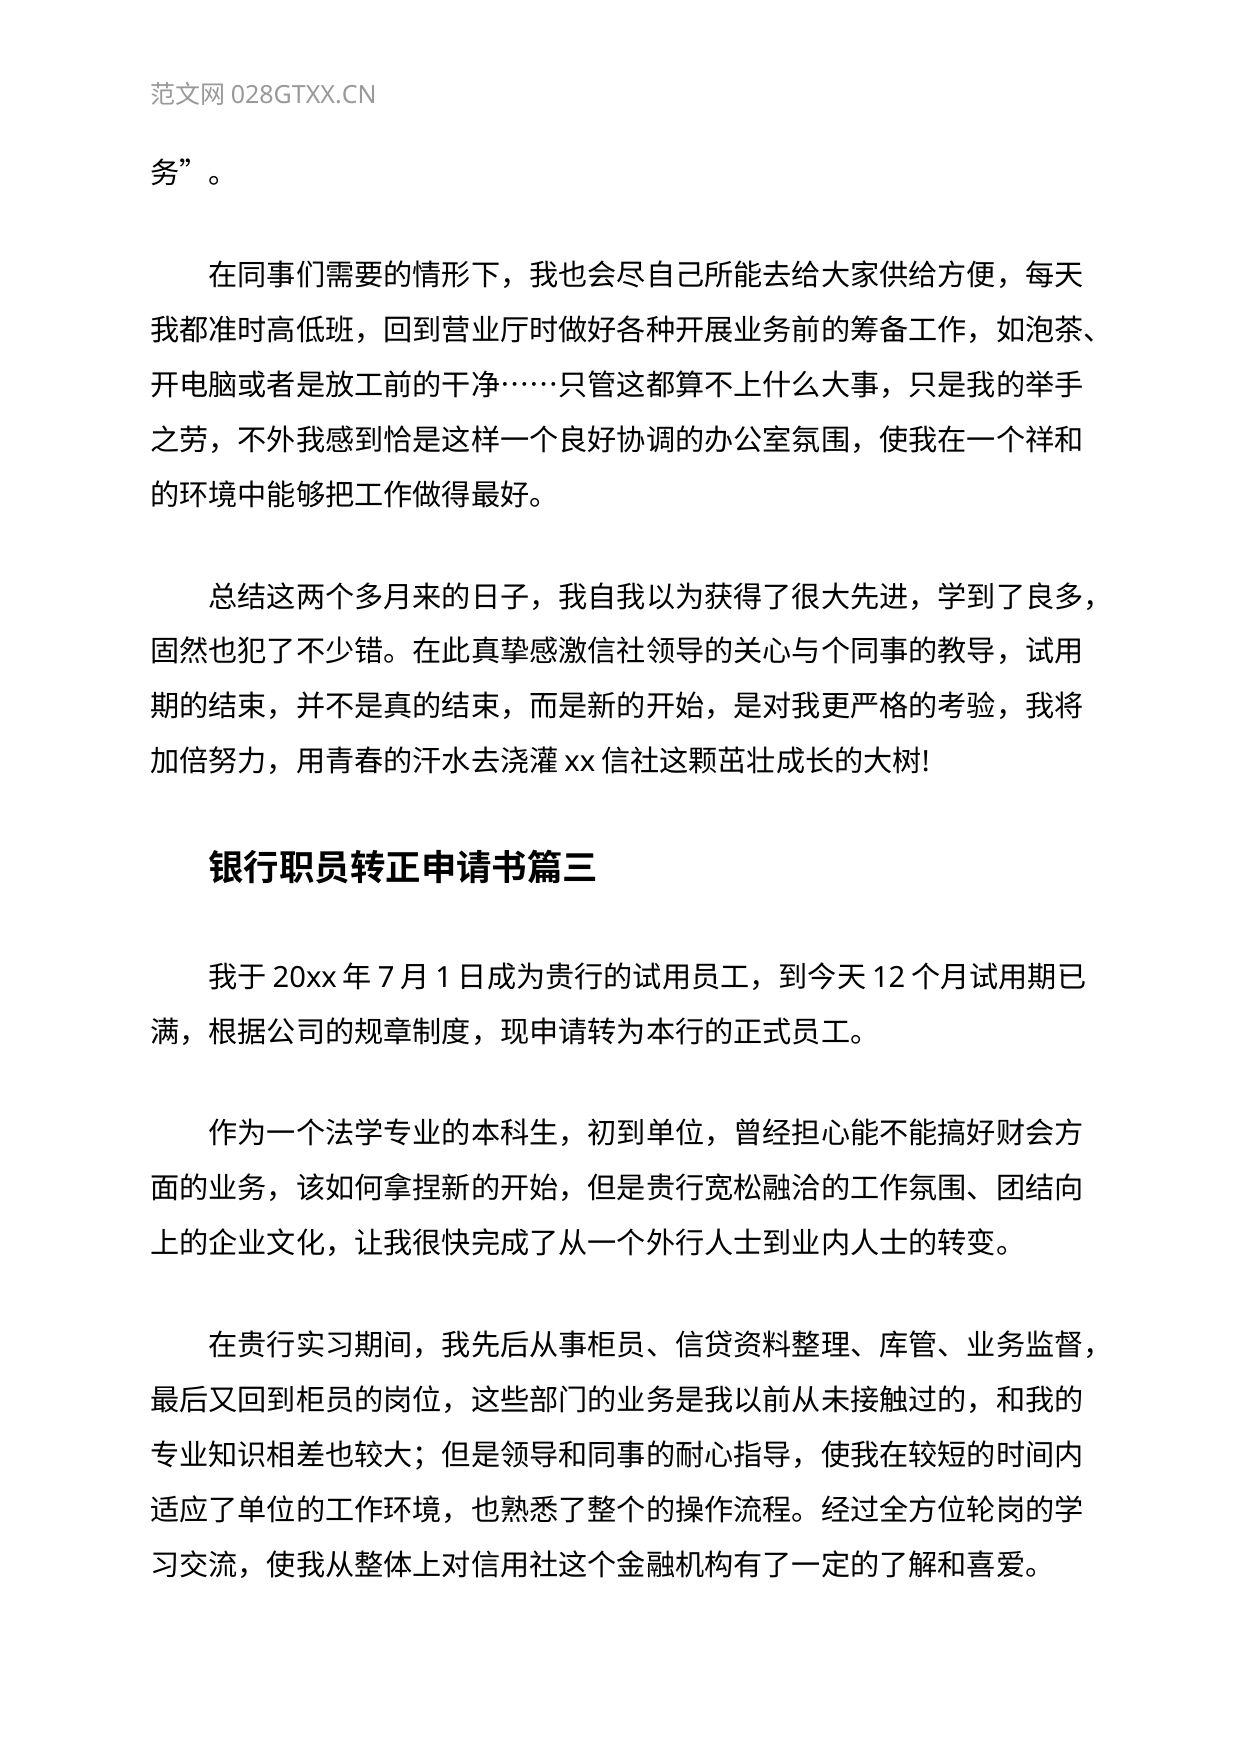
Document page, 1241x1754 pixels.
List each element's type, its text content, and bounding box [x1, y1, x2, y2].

text 在同事们需要的情形下，我也会尽自己所能去给大家供给方便，每天我都准时高低班，回到营业厅时做好各种开展业务前的筹备工作，如泡茶、开电脑或者是放工前的干净……只管这都算不上什么大事，只是我的举手之劳，不外我感到恰是这样一个良好协调的办公室氛围，使我在一个祥和的环境中能够把工作做得最好。 [150, 252, 1090, 514]
text 我于20xx年7月1日成为贵行的试用员工，到今天12个月试用期已满，根据公司的规章制度，现申请转为本行的正式员工。 [150, 953, 1090, 1051]
text 作为一个法学专业的本科生，初到单位，曾经担心能不能搞好财会方面的业务，该如何拿捏新的开始，但是贵行宽松融洽的工作氛围、团结向上的企业文化，让我很快完成了从一个外行人士到业内人士的转变。 [150, 1110, 1090, 1262]
text 银行职员转正申请书篇三 [150, 840, 1090, 891]
text 在贵行实习期间，我先后从事柜员、信贷资料整理、库管、业务监督，最后又回到柜员的岗位，这些部门的业务是我以前从未接触过的，和我的专业知识相差也较大；但是领导和同事的耐心指导，使我在较短的时间内适应了单位的工作环境，也熟悉了整个的操作流程。经过全方位轮岗的学习交流，使我从整体上对信用社这个金融机构有了一定的了解和喜爱。 [150, 1322, 1090, 1583]
text 总结这两个多月来的日子，我自我以为获得了很大先进，学到了良多，固然也犯了不少错。在此真挚感激信社领导的关心与个同事的教导，试用期的结束，并不是真的结束，而是新的开始，是对我更严格的考验，我将加倍努力，用青春的汗水去浇灌xx信社这颗茁壮成长的大树! [150, 573, 1090, 780]
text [150, 150, 1090, 192]
